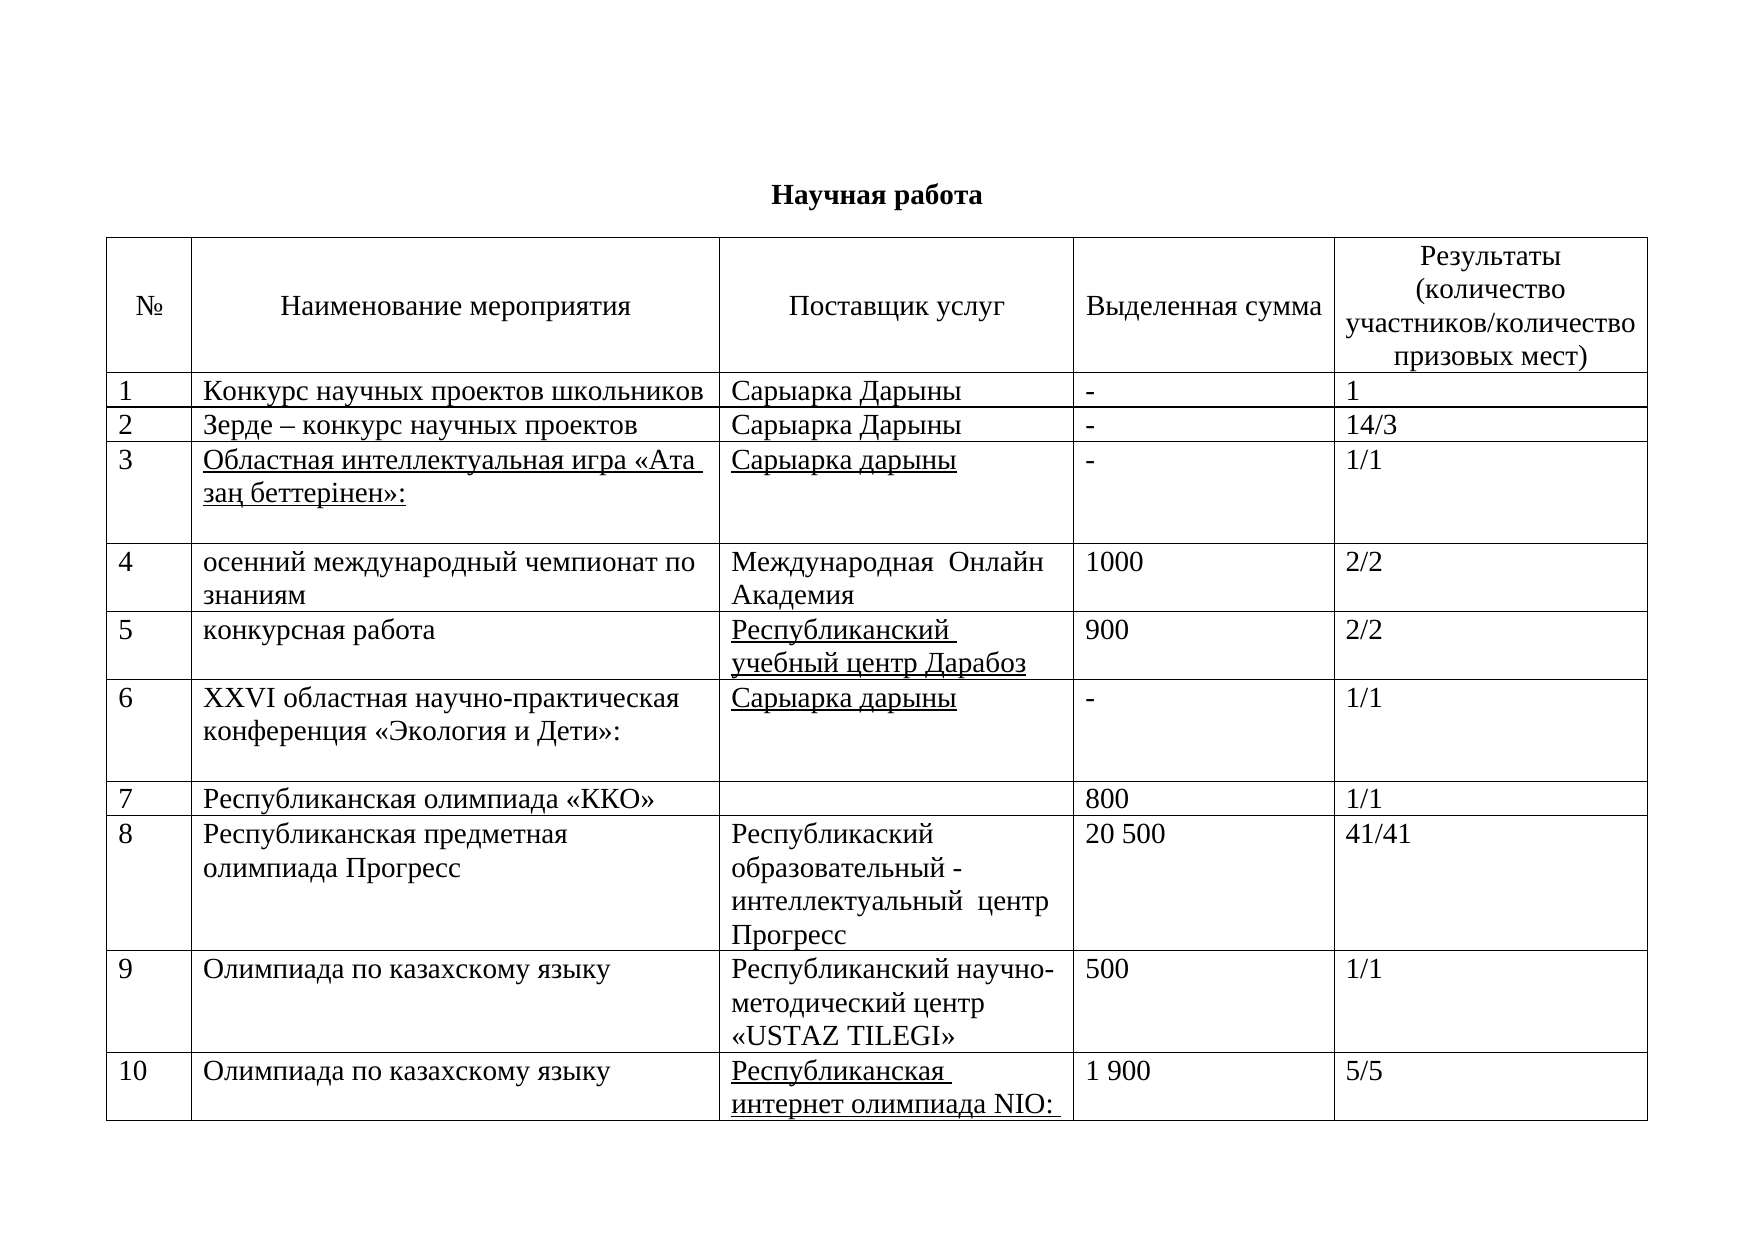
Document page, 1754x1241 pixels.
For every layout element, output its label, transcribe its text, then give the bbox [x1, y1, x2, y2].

table_cell 1/1 [1335, 680, 1647, 781]
table_cell осенний международный чемпионат по знаниям [192, 544, 719, 611]
table_cell 14/3 [1335, 408, 1647, 441]
table_cell XXVI областная научно-практическая конференция «Экология и Дети»: [192, 680, 719, 781]
table_cell 1 900 [1074, 1053, 1334, 1120]
table_cell Олимпиада по казахскому языку [192, 1053, 719, 1120]
table_cell 10 [107, 1053, 191, 1120]
table_cell 1 [1335, 373, 1647, 406]
table_cell 1/1 [1335, 951, 1647, 1052]
table_cell 2/2 [1335, 544, 1647, 611]
table_cell Республиканский учебный центр Дарабоз [720, 612, 1073, 679]
table_cell 2/2 [1335, 612, 1647, 679]
table_cell 6 [107, 680, 191, 781]
table_cell 500 [1074, 951, 1334, 1052]
table_cell 41/41 [1335, 816, 1647, 950]
table_cell 5/5 [1335, 1053, 1647, 1120]
table_cell 4 [107, 544, 191, 611]
table_cell Республикаский образовательный - интеллектуальный центр Прогресс [720, 816, 1073, 950]
table_cell 900 [1074, 612, 1334, 679]
table_cell Сарыарка дарыны [720, 442, 1073, 543]
table_cell 1 [107, 373, 191, 406]
table_cell 8 [107, 816, 191, 950]
table_cell Олимпиада по казахскому языку [192, 951, 719, 1052]
table_cell 7 [107, 782, 191, 815]
table_cell 1/1 [1335, 442, 1647, 543]
table_cell Сарыарка Дарыны [720, 373, 1073, 406]
table_cell Республиканская интернет олимпиада NIO: [720, 1053, 1073, 1120]
table_cell [720, 782, 1073, 815]
table_cell 5 [107, 612, 191, 679]
table_cell Сарыарка Дарыны [720, 408, 1073, 441]
table_cell 1000 [1074, 544, 1334, 611]
table_cell Международная Онлайн Академия [720, 544, 1073, 611]
table_cell Сарыарка дарыны [720, 680, 1073, 781]
table_cell - [1074, 680, 1334, 781]
table_header Поставщик услуг [720, 238, 1073, 372]
table_cell 800 [1074, 782, 1334, 815]
table_cell Республиканская олимпиада «ККО» [192, 782, 719, 815]
table_header Результаты (количество участников/количество призовых мест) [1335, 238, 1647, 372]
table_header Выделенная сумма [1074, 238, 1334, 372]
table_cell Республиканская предметная олимпиада Прогресс [192, 816, 719, 950]
table_cell 9 [107, 951, 191, 1052]
table_cell 20 500 [1074, 816, 1334, 950]
table_cell Областная интеллектуальная игра «Ата заң беттерінен»: [192, 442, 719, 543]
table_cell - [1074, 442, 1334, 543]
table_cell 2 [107, 408, 191, 441]
table_cell 1/1 [1335, 782, 1647, 815]
table_cell конкурсная работа [192, 612, 719, 679]
table_cell - [1074, 408, 1334, 441]
table_header Наименование мероприятия [192, 238, 719, 372]
table_cell Зерде – конкурс научных проектов [192, 408, 719, 441]
table_cell 3 [107, 442, 191, 543]
table_cell Республиканский научно-методический центр «USTAZ TILEGI» [720, 951, 1073, 1052]
text Научная работа [118, 177, 1636, 211]
table_cell Конкурс научных проектов школьников [192, 373, 719, 406]
table_header № [107, 238, 191, 372]
table_cell - [1074, 373, 1334, 406]
